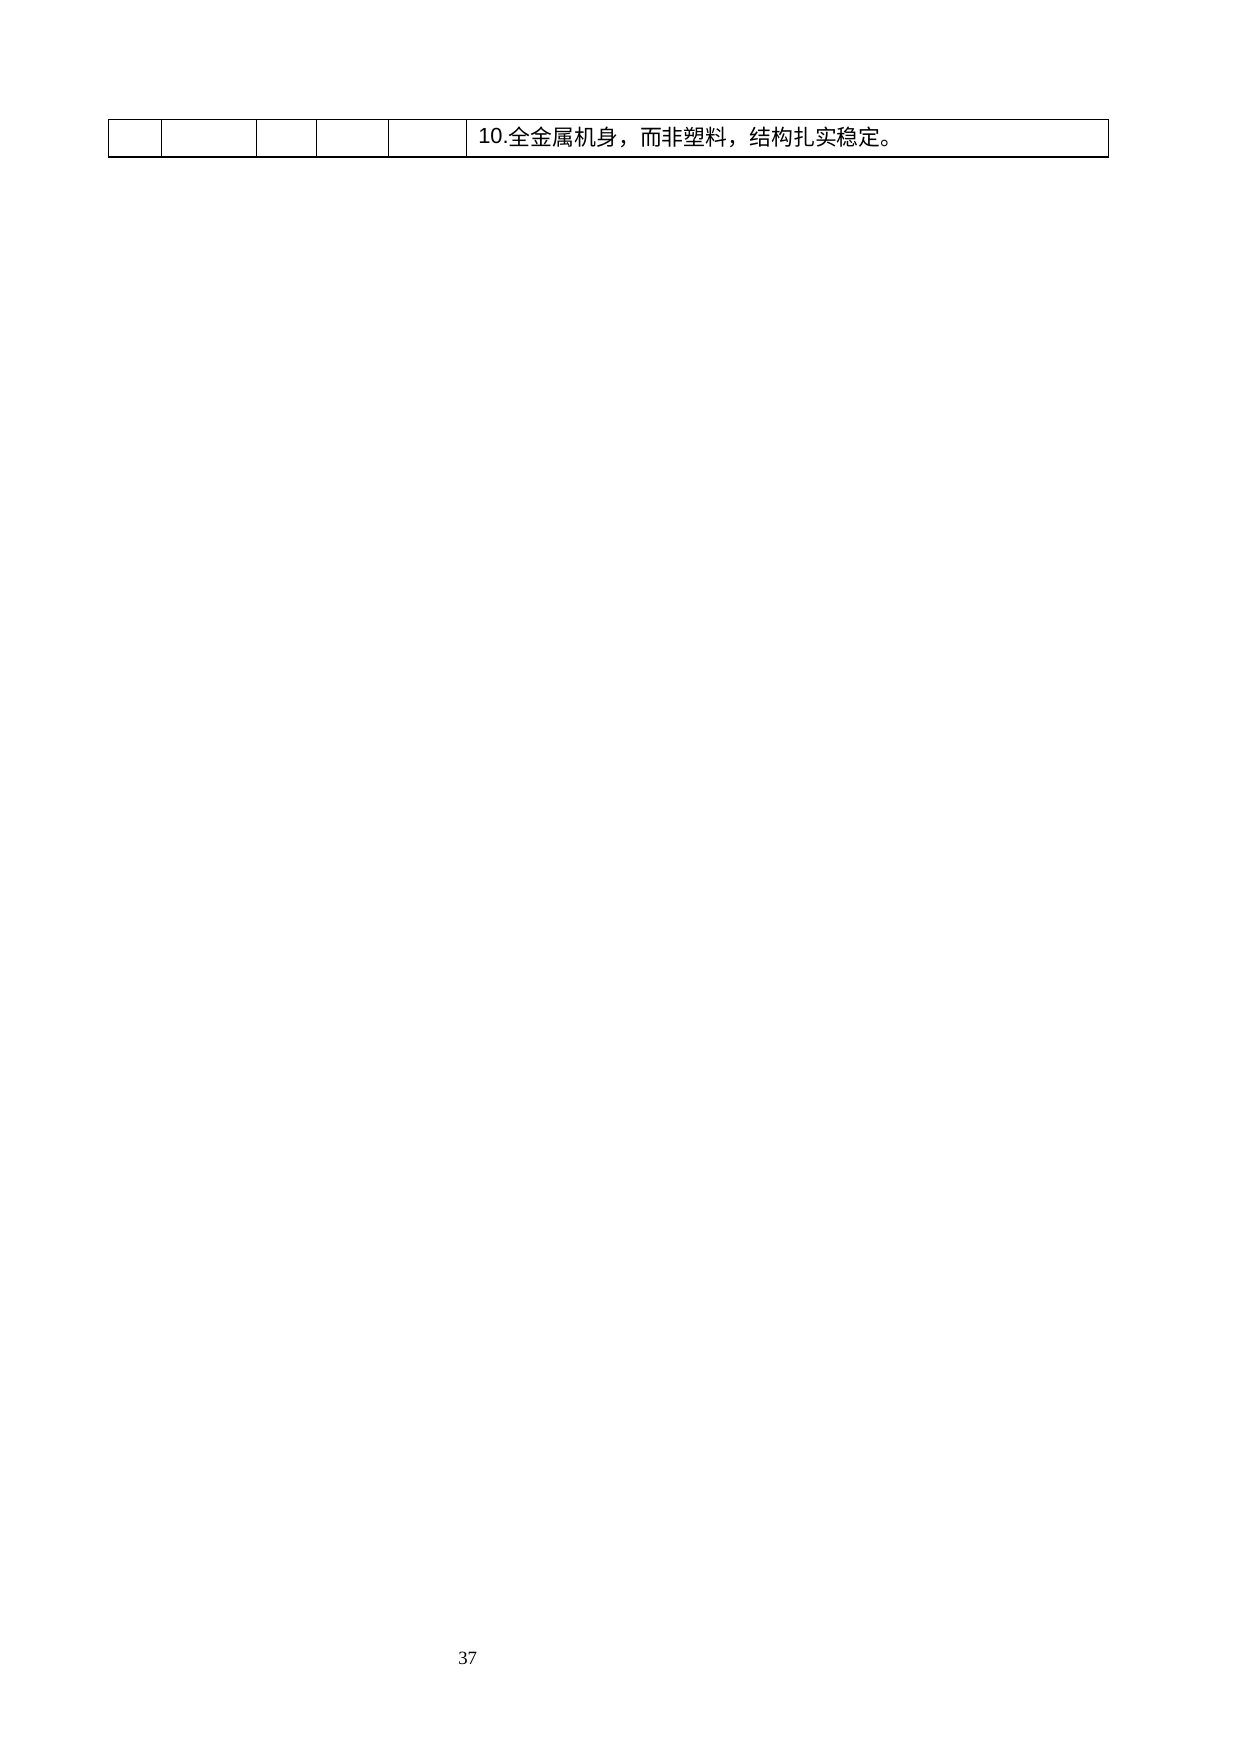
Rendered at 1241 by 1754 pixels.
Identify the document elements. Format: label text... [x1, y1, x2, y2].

table_cell 工业 [389, 120, 466, 156]
table_cell 显微镜 [162, 120, 256, 156]
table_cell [467, 120, 1108, 156]
table_cell 台 [317, 120, 388, 156]
table_cell 16 [109, 120, 161, 156]
table_cell 3 [257, 120, 316, 156]
